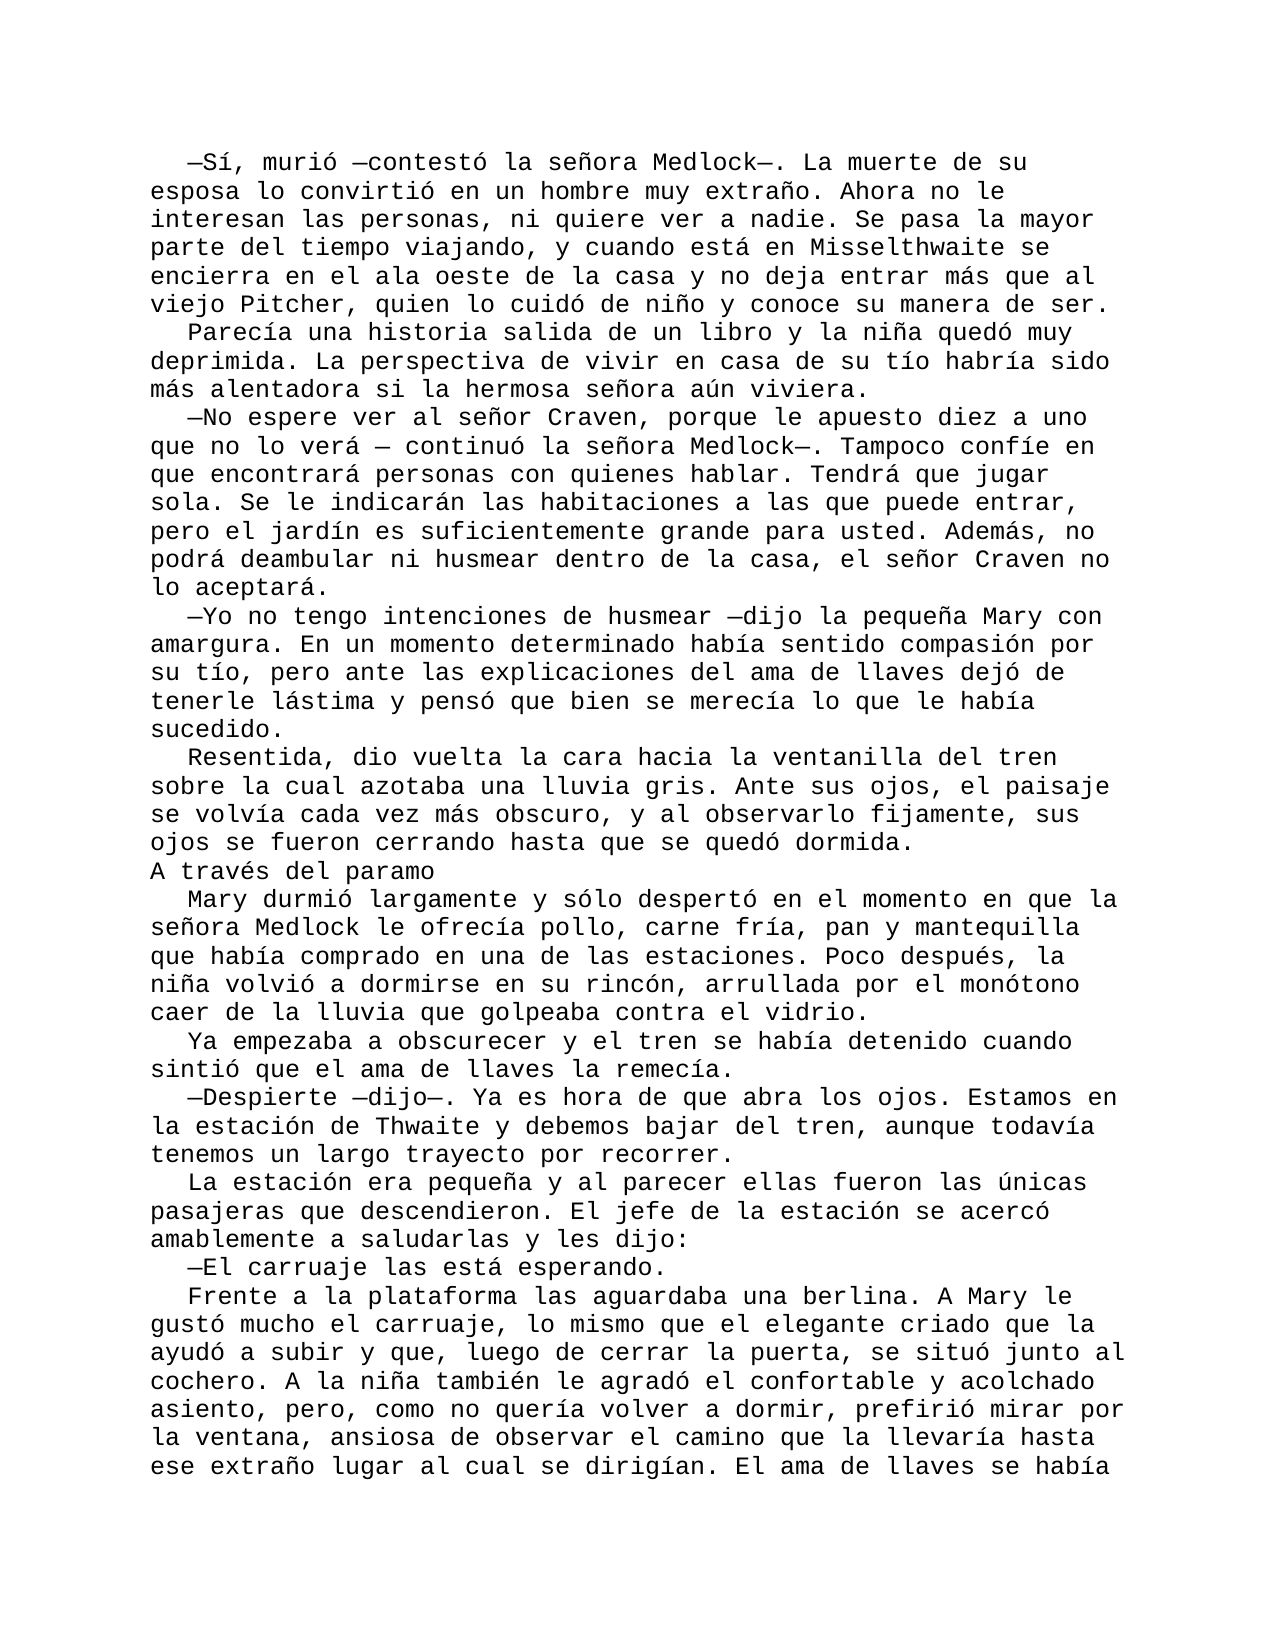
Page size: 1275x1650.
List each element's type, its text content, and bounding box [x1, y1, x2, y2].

text A través del paramo [150, 858, 1125, 887]
text Parecía una historia salida de un libro y la niña quedó muy deprimida. La perspectiva de vivir en casa de su tío habría sido más alentadora si la hermosa señora aún viviera. [150, 320, 1125, 405]
text —Yo no tengo intenciones de husmear —dijo la pequeña Mary con amargura. En un momento determinado había sentido compasión por su tío, pero ante las explicaciones del ama de llaves dejó de tenerle lástima y pensó que bien se merecía lo que le había sucedido. [150, 603, 1125, 745]
text La estación era pequeña y al parecer ellas fueron las únicas pasajeras que descendieron. El jefe de la estación se acercó amablemente a saludarlas y les dijo: [150, 1170, 1125, 1255]
text —Sí, murió —contestó la señora Medlock—. La muerte de su esposa lo convirtió en un hombre muy extraño. Ahora no le interesan las personas, ni quiere ver a nadie. Se pasa la mayor parte del tiempo viajando, y cuando está en Misselthwaite se encierra en el ala oeste de la casa y no deja entrar más que al viejo Pitcher, quien lo cuidó de niño y conoce su manera de ser. [150, 150, 1125, 320]
text Ya empezaba a obscurecer y el tren se había detenido cuando sintió que el ama de llaves la remecía. [150, 1028, 1125, 1085]
text —No espere ver al señor Craven, porque le apuesto diez a uno que no lo verá — continuó la señora Medlock—. Tampoco confíe en que encontrará personas con quienes hablar. Tendrá que jugar sola. Se le indicarán las habitaciones a las que puede entrar, pero el jardín es suficientemente grande para usted. Además, no podrá deambular ni husmear dentro de la casa, el señor Craven no lo aceptará. [150, 405, 1125, 603]
text Resentida, dio vuelta la cara hacia la ventanilla del tren sobre la cual azotaba una lluvia gris. Ante sus ojos, el paisaje se volvía cada vez más obscuro, y al observarlo fijamente, sus ojos se fueron cerrando hasta que se quedó dormida. [150, 745, 1125, 858]
text —El carruaje las está esperando. [150, 1255, 1125, 1283]
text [150, 1283, 1125, 1482]
text —Despierte —dijo—. Ya es hora de que abra los ojos. Estamos en la estación de Thwaite y debemos bajar del tren, aunque todavía tenemos un largo trayecto por recorrer. [150, 1085, 1125, 1170]
text Mary durmió largamente y sólo despertó en el momento en que la señora Medlock le ofrecía pollo, carne fría, pan y mantequilla que había comprado en una de las estaciones. Poco después, la niña volvió a dormirse en su rincón, arrullada por el monótono caer de la lluvia que golpeaba contra el vidrio. [150, 887, 1125, 1028]
